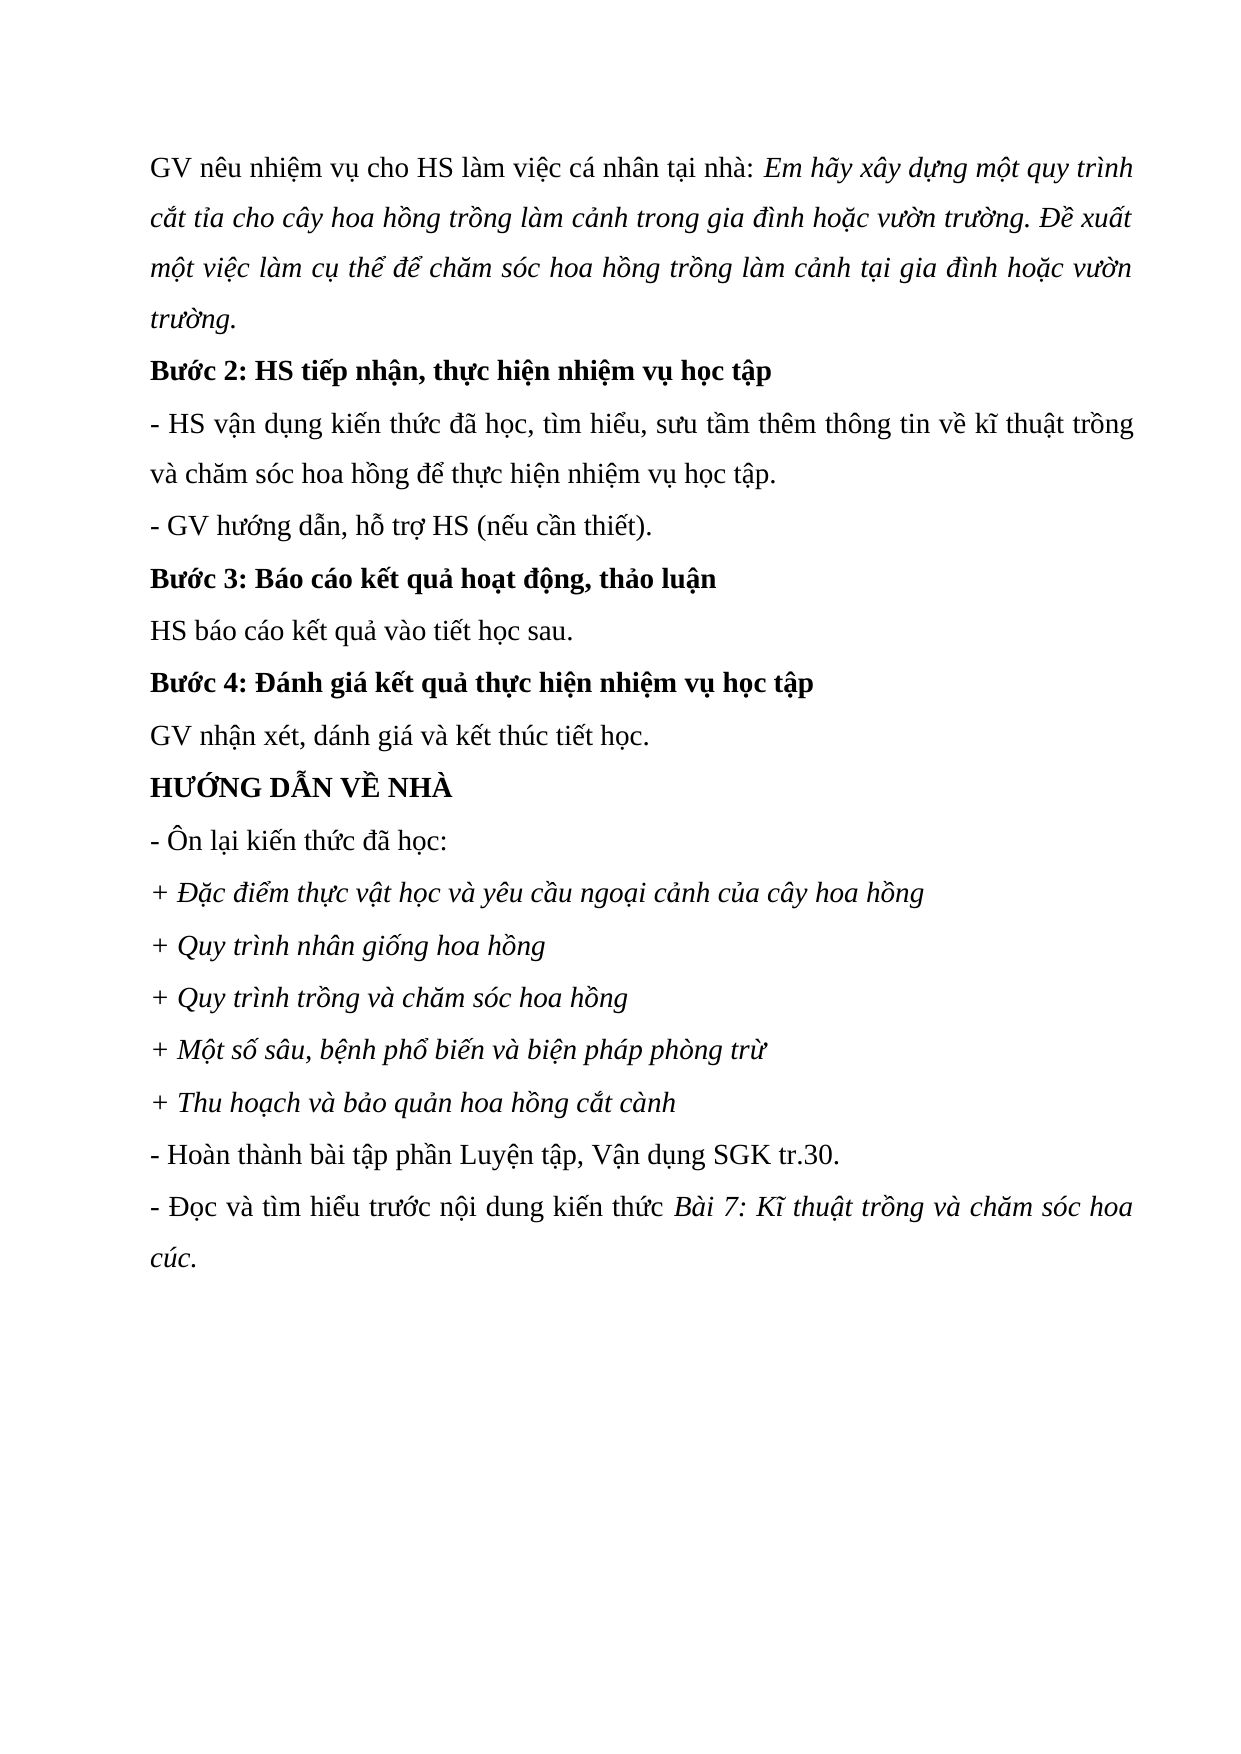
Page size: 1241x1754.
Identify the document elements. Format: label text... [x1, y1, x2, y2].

text Bước 3: Báo cáo kết quả hoạt động, thảo luận [150, 561, 1137, 594]
text - Ôn lại kiến thức đã học: [150, 823, 1137, 856]
text Bước 2: HS tiếp nhận, thực hiện nhiệm vụ học tập [150, 353, 1137, 387]
text + Thu hoạch và bảo quản hoa hồng cắt cành [150, 1085, 1137, 1118]
text Bước 4: Đánh giá kết quả thực hiện nhiệm vụ học tập [150, 666, 1137, 699]
text + Đặc điểm thực vật học và yêu cầu ngoại cảnh của cây hoa hồng [150, 875, 1137, 909]
text GV nêu nhiệm vụ cho HS làm việc cá nhân tại nhà: Em hãy xây dựng một quy trình cắt tỉa cho cây hoa hồng trồng làm cảnh trong gia đình hoặc vườn trường. Đề xuất một việc làm cụ thể để chăm sóc hoa hồng trồng làm cảnh tại gia đình hoặc vườn trường. [150, 150, 1137, 334]
text - Đọc và tìm hiểu trước nội dung kiến thức Bài 7: Kĩ thuật trồng và chăm sóc hoa cúc. [150, 1189, 1137, 1273]
text - HS vận dụng kiến thức đã học, tìm hiểu, sưu tầm thêm thông tin về kĩ thuật trồng và chăm sóc hoa hồng để thực hiện nhiệm vụ học tập. [150, 406, 1137, 489]
text + Quy trình trồng và chăm sóc hoa hồng [150, 980, 1137, 1013]
text - GV hướng dẫn, hỗ trợ HS (nếu cần thiết). [150, 508, 1137, 542]
text + Quy trình nhân giống hoa hồng [150, 928, 1137, 961]
text GV nhận xét, dánh giá và kết thúc tiết học. [150, 718, 1137, 752]
text HƯỚNG DẪN VỀ NHÀ [150, 770, 1137, 804]
text HS báo cáo kết quả vào tiết học sau. [150, 613, 1137, 647]
text - Hoàn thành bài tập phần Luyện tập, Vận dụng SGK tr.30. [150, 1137, 1137, 1171]
text + Một số sâu, bệnh phổ biến và biện pháp phòng trừ [150, 1032, 1137, 1066]
